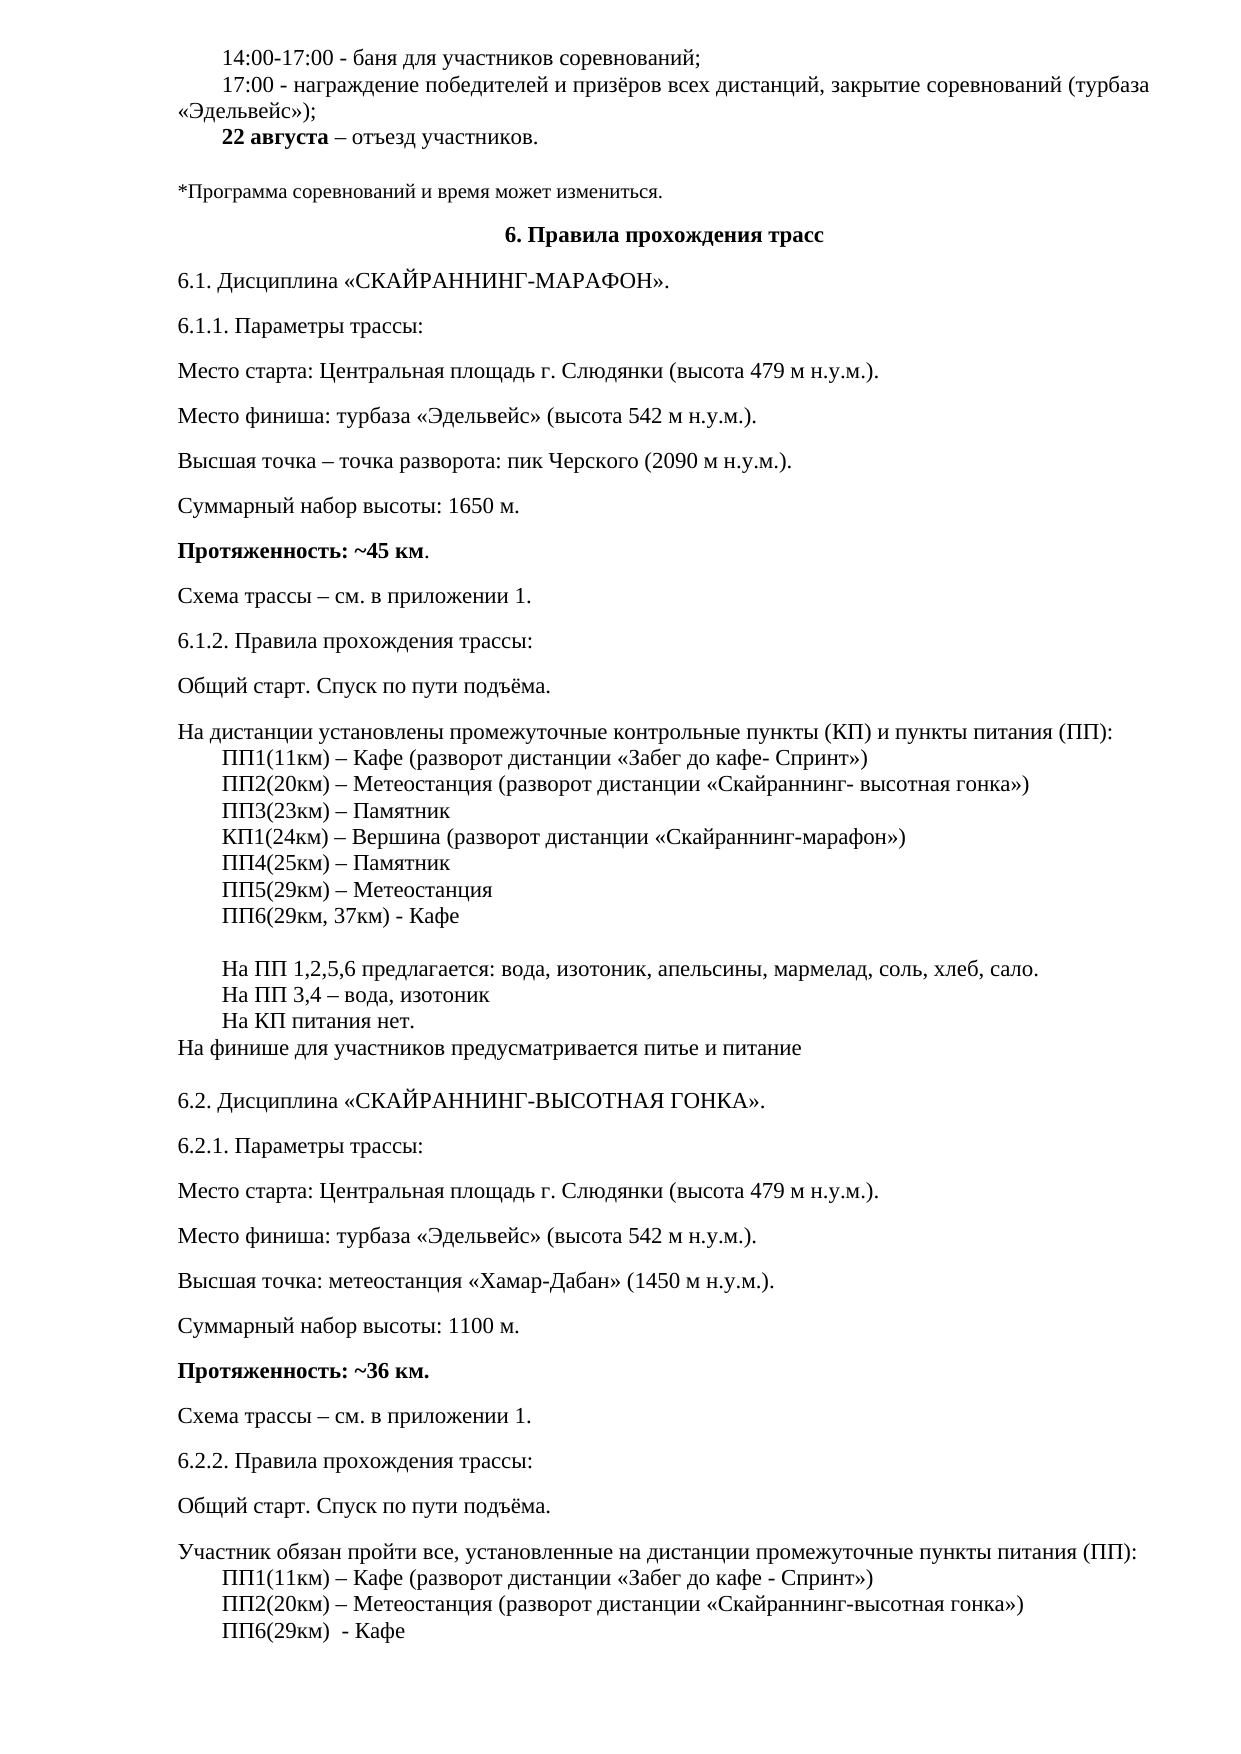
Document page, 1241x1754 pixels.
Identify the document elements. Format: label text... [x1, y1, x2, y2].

text ПП2(20км) – Метеостанция (разворот дистанции «Скайраннинг-высотная гонка») [222, 1590, 1152, 1617]
text 22 августа – отъезд участников. [177, 123, 1152, 150]
text *Программа соревнований и время может измениться. [177, 179, 1152, 203]
text На КП питания нет. [222, 1008, 1152, 1034]
text ПП6(29км, 37км) - Кафе [222, 902, 1152, 928]
text Протяженность: ~45 км. [177, 537, 1152, 564]
text ПП5(29км) – Метеостанция [222, 876, 1152, 902]
text На ПП 3,4 – вода, изотоник [222, 981, 1152, 1008]
text КП1(24км) – Вершина (разворот дистанции «Скайраннинг-марафон») [222, 823, 1152, 849]
text 6.1. Дисциплина «СКАЙРАННИНГ-МАРАФОН». [177, 267, 1152, 293]
text Высшая точка: метеостанция «Хамар-Дабан» (1450 м н.у.м.). [177, 1267, 1152, 1293]
text На финише для участников предусматривается питье и питание [177, 1034, 1152, 1060]
text 17:00 - награждение победителей и призёров всех дистанций, закрытие соревнований (турбаза «Эдельвейс»); [177, 71, 1152, 123]
text Схема трассы – см. в приложении 1. [177, 582, 1152, 609]
text Общий старт. Спуск по пути подъёма. [177, 673, 1152, 699]
text ПП6(29км) - Кафе [222, 1617, 1152, 1643]
text Протяженность: ~36 км. [177, 1357, 1152, 1384]
text Место финиша: турбаза «Эдельвейс» (высота 542 м н.у.м.). [177, 402, 1152, 428]
text 6.2.1. Параметры трассы: [177, 1132, 1152, 1158]
text Место финиша: турбаза «Эдельвейс» (высота 542 м н.у.м.). [177, 1222, 1152, 1248]
text 6.2. Дисциплина «СКАЙРАННИНГ-ВЫСОТНАЯ ГОНКА». [177, 1087, 1152, 1113]
text ПП1(11км) – Кафе (разворот дистанции «Забег до кафе - Спринт») [222, 1564, 1152, 1590]
text Место старта: Центральная площадь г. Слюдянки (высота 479 м н.у.м.). [177, 1177, 1152, 1203]
text ПП2(20км) – Метеостанция (разворот дистанции «Скайраннинг- высотная гонка») [222, 770, 1152, 797]
text На ПП 1,2,5,6 предлагается: вода, изотоник, апельсины, мармелад, соль, хлеб, сало. [222, 955, 1152, 981]
text ПП1(11км) – Кафе (разворот дистанции «Забег до кафе- Спринт») [222, 744, 1152, 770]
text ПП3(23км) – Памятник [222, 797, 1152, 823]
text На дистанции установлены промежуточные контрольные пункты (КП) и пункты питания (ПП): [177, 718, 1152, 744]
text 6. Правила прохождения трасс [177, 222, 1152, 248]
text Высшая точка – точка разворота: пик Черского (2090 м н.у.м.). [177, 447, 1152, 473]
text 6.1.2. Правила прохождения трассы: [177, 627, 1152, 654]
text Место старта: Центральная площадь г. Слюдянки (высота 479 м н.у.м.). [177, 357, 1152, 383]
text Участник обязан пройти все, установленные на дистанции промежуточные пункты питания (ПП): [177, 1538, 1152, 1564]
text ПП4(25км) – Памятник [222, 849, 1152, 876]
text Схема трассы – см. в приложении 1. [177, 1402, 1152, 1429]
text Суммарный набор высоты: 1650 м. [177, 492, 1152, 518]
text Общий старт. Спуск по пути подъёма. [177, 1493, 1152, 1519]
text 6.1.1. Параметры трассы: [177, 312, 1152, 338]
text Суммарный набор высоты: 1100 м. [177, 1312, 1152, 1338]
text 14:00-17:00 - баня для участников соревнований; [177, 44, 1152, 71]
text 6.2.2. Правила прохождения трассы: [177, 1447, 1152, 1474]
